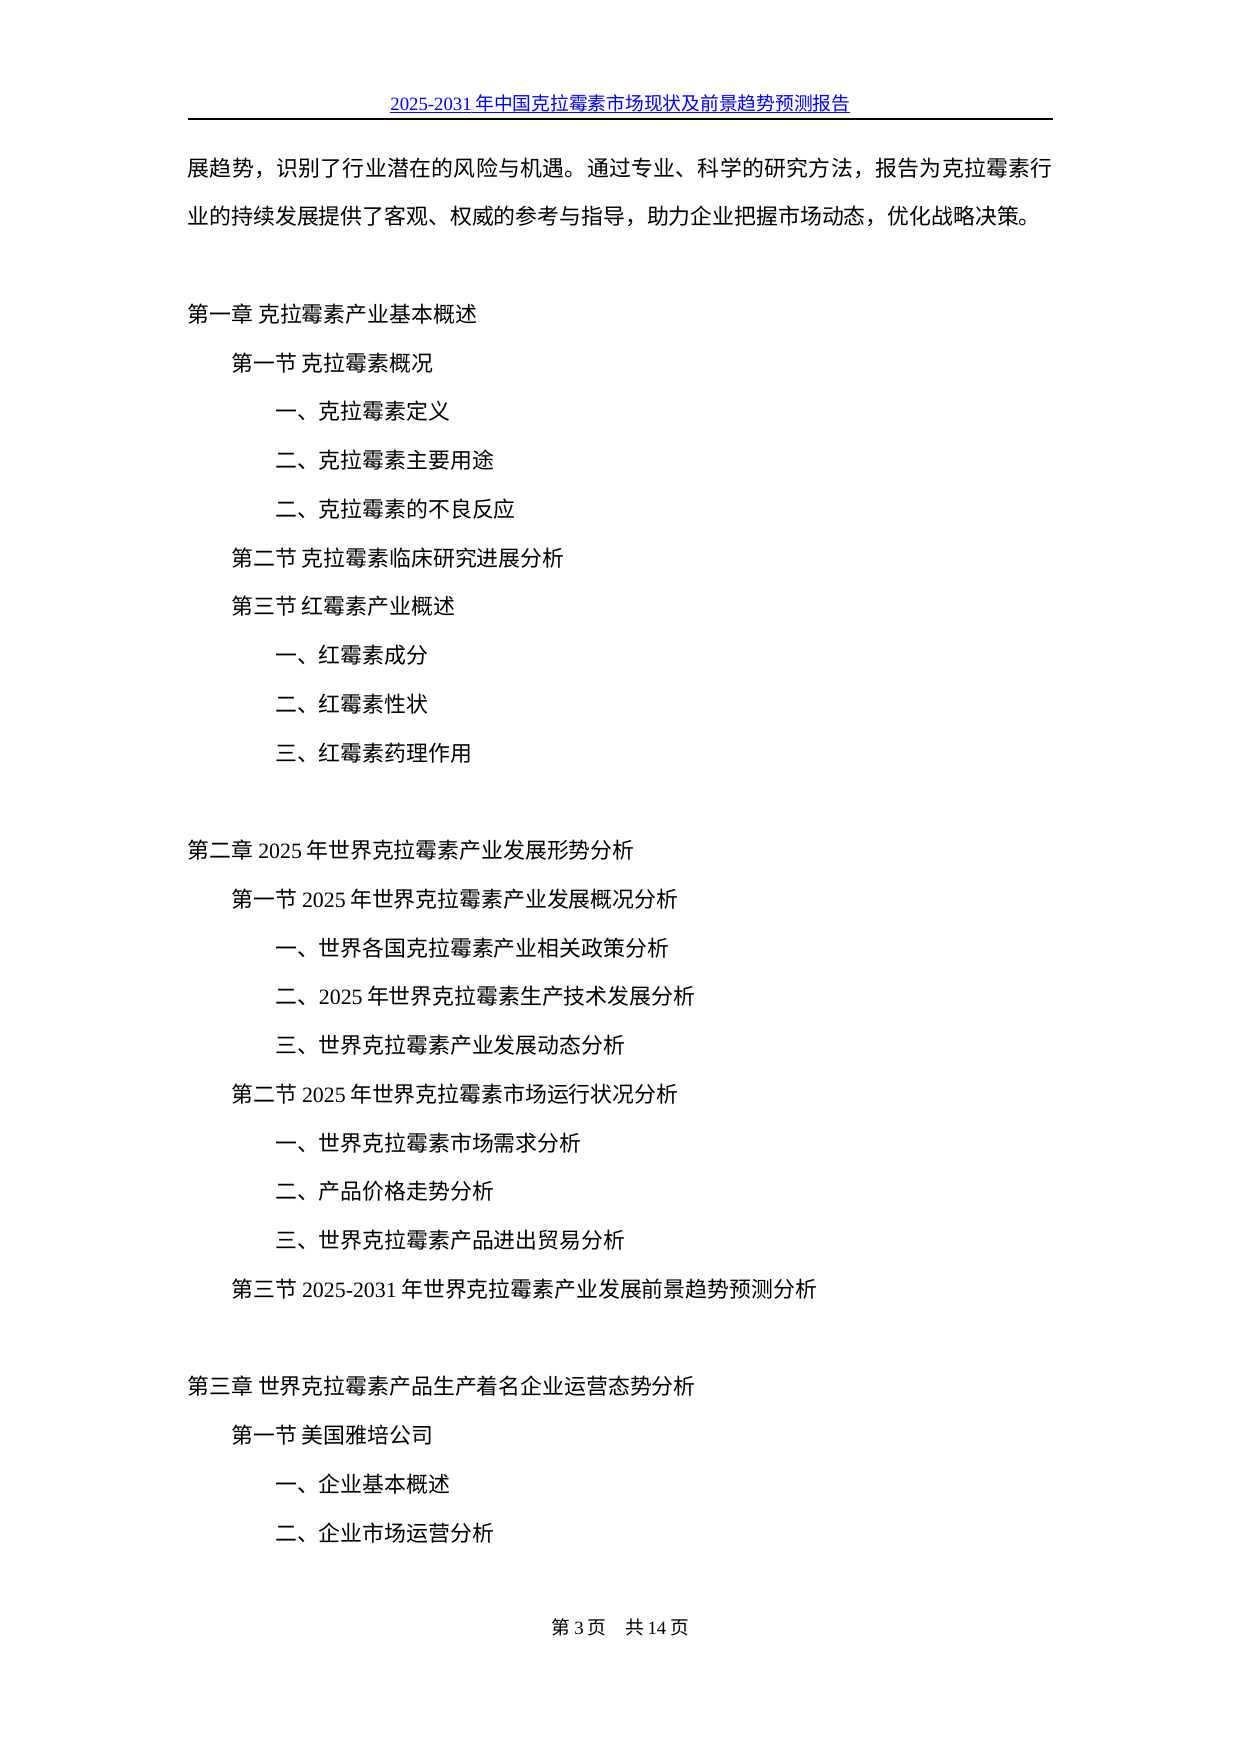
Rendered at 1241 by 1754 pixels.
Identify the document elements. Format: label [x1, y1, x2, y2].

text [187, 150, 1053, 1548]
